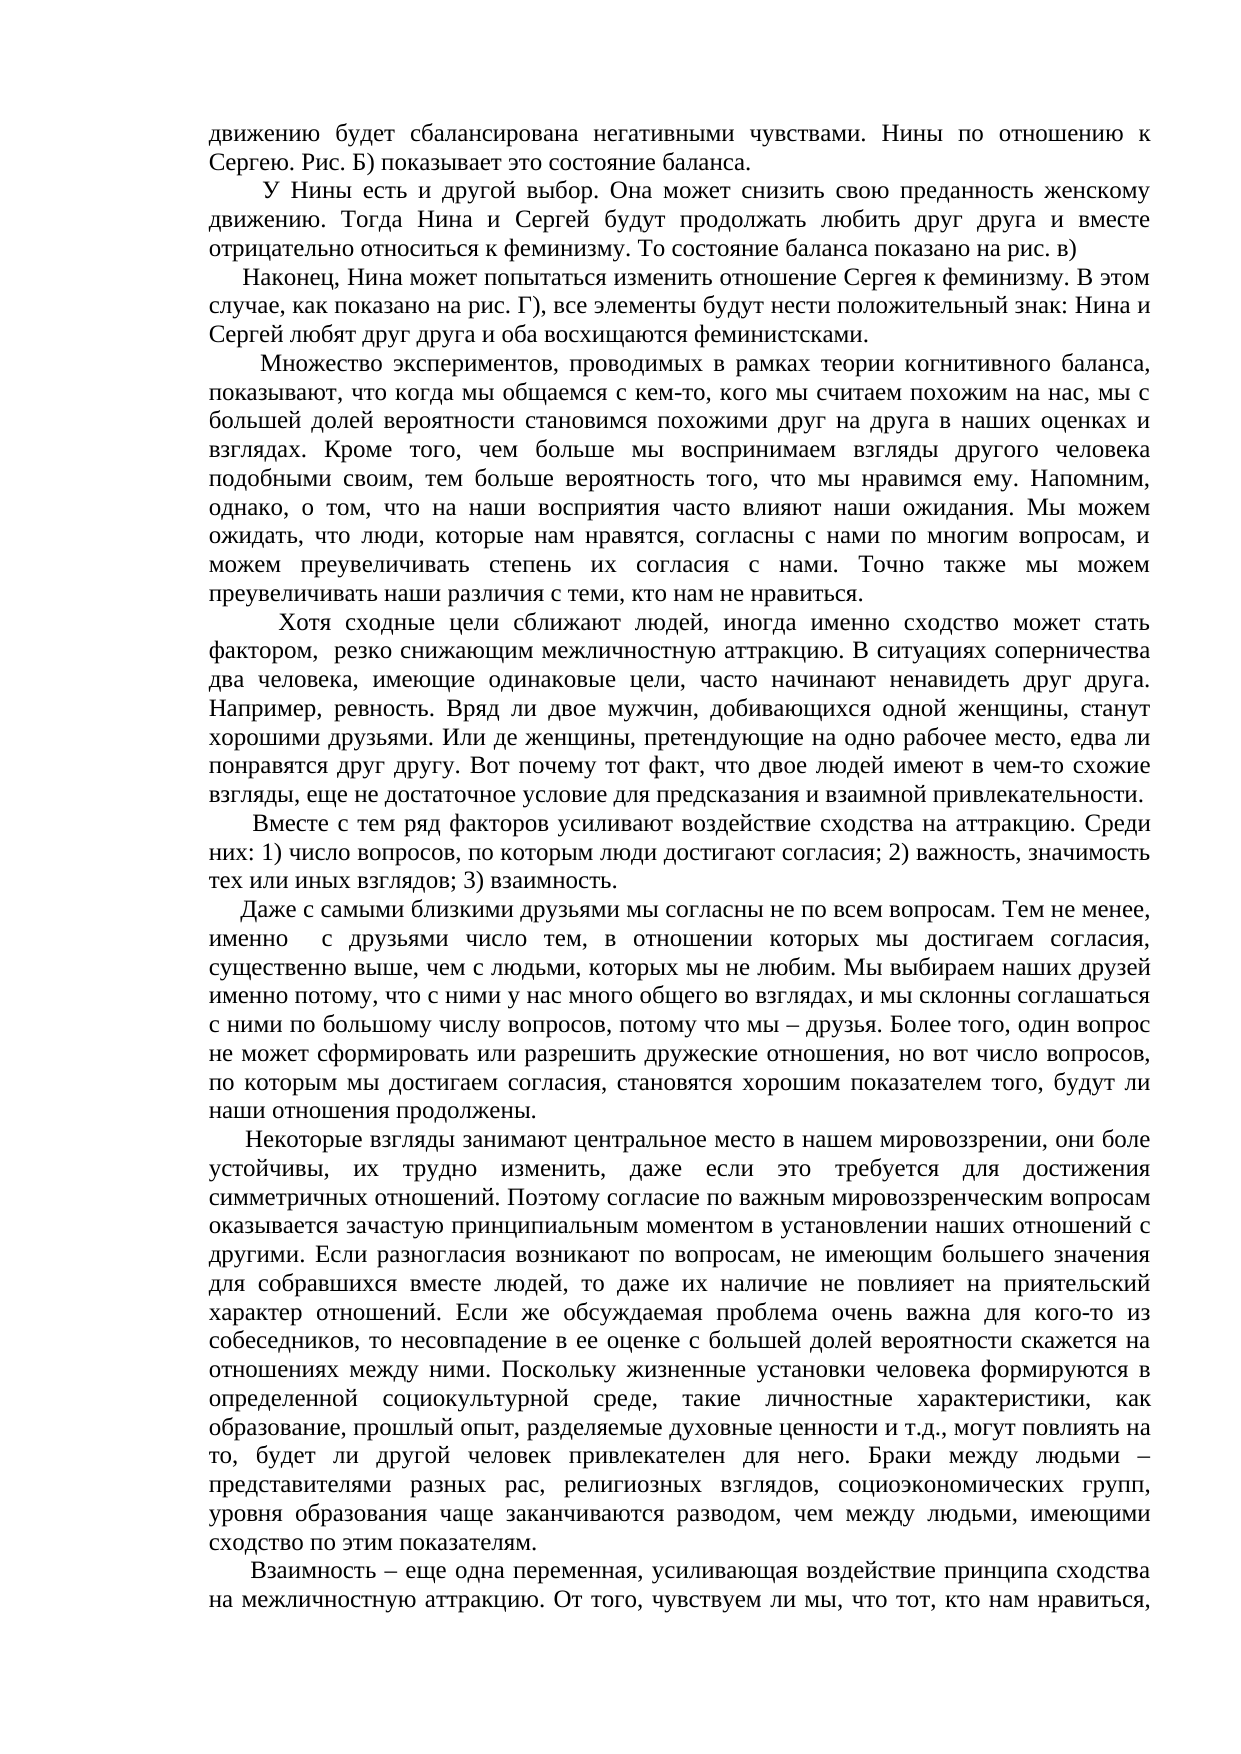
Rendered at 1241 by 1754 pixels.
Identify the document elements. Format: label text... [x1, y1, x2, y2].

text Даже с самыми близкими друзьями мы согласны не по всем вопросам. Тем не менее, именно с друзьями число тем, в отношении которых мы достигаем согласия, существенно выше, чем с людьми, которых мы не любим. Мы выбираем наших друзей именно потому, что с ними у нас много общего во взглядах, и мы склонны соглашаться с ними по большому числу вопросов, потому что мы – друзья. Более того, один вопрос не может сформировать или разрешить дружеские отношения, но вот число вопросов, по которым мы достигаем согласия, становятся хорошим показателем того, будут ли наши отношения продолжены. [208, 894, 1152, 1124]
text У Нины есть и другой выбор. Она может снизить свою преданность женскому движению. Тогда Нина и Сергей будут продолжать любить друг друга и вместе отрицательно относиться к феминизму. То состояние баланса показано на рис. в) [208, 176, 1152, 262]
text Множество экспериментов, проводимых в рамках теории когнитивного баланса, показывают, что когда мы общаемся с кем-то, кого мы считаем похожим на нас, мы с большей долей вероятности становимся похожими друг на друга в наших оценках и взглядах. Кроме того, чем больше мы воспринимаем взгляды другого человека подобными своим, тем больше вероятность того, что мы нравимся ему. Напомним, однако, о том, что на наши восприятия часто влияют наши ожидания. Мы можем ожидать, что люди, которые нам нравятся, согласны с нами по многим вопросам, и можем преувеличивать степень их согласия с нами. Точно также мы можем преувеличивать наши различия с теми, кто нам не нравиться. [208, 348, 1152, 607]
text Наконец, Нина может попытаться изменить отношение Сергея к феминизму. В этом случае, как показано на рис. Г), все элементы будут нести положительный знак: Нина и Сергей любят друг друга и оба восхищаются феминистсками. [208, 262, 1152, 348]
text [208, 118, 1152, 176]
text Вместе с тем ряд факторов усиливают воздействие сходства на аттракцию. Среди них: 1) число вопросов, по которым люди достигают согласия; 2) важность, значимость тех или иных взглядов; 3) взаимность. [208, 808, 1152, 894]
text Хотя сходные цели сближают людей, иногда именно сходство может стать фактором, резко снижающим межличностную аттракцию. В ситуациях соперничества два человека, имеющие одинаковые цели, часто начинают ненавидеть друг друга. Например, ревность. Вряд ли двое мужчин, добивающихся одной женщины, станут хорошими друзьями. Или де женщины, претендующие на одно рабочее место, едва ли понравятся друг другу. Вот почему тот факт, что двое людей имеют в чем-то схожие взгляды, еще не достаточное условие для предсказания и взаимной привлекательности. [208, 607, 1152, 808]
text Некоторые взгляды занимают центральное место в нашем мировоззрении, они боле устойчивы, их трудно изменить, даже если это требуется для достижения симметричных отношений. Поэтому согласие по важным мировоззренческим вопросам оказывается зачастую принципиальным моментом в установлении наших отношений с другими. Если разногласия возникают по вопросам, не имеющим большего значения для собравшихся вместе людей, то даже их наличие не повлияет на приятельский характер отношений. Если же обсуждаемая проблема очень важна для кого-то из собеседников, то несовпадение в ее оценке с большей долей вероятности скажется на отношениях между ними. Поскольку жизненные установки человека формируются в определенной социокультурной среде, такие личностные характеристики, как образование, прошлый опыт, разделяемые духовные ценности и т.д., могут повлиять на то, будет ли другой человек привлекателен для него. Браки между людьми – представителями разных рас, религиозных взглядов, социоэкономических групп, уровня образования чаще заканчиваются разводом, чем между людьми, имеющими сходство по этим показателям. [208, 1124, 1152, 1556]
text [208, 1556, 1152, 1613]
